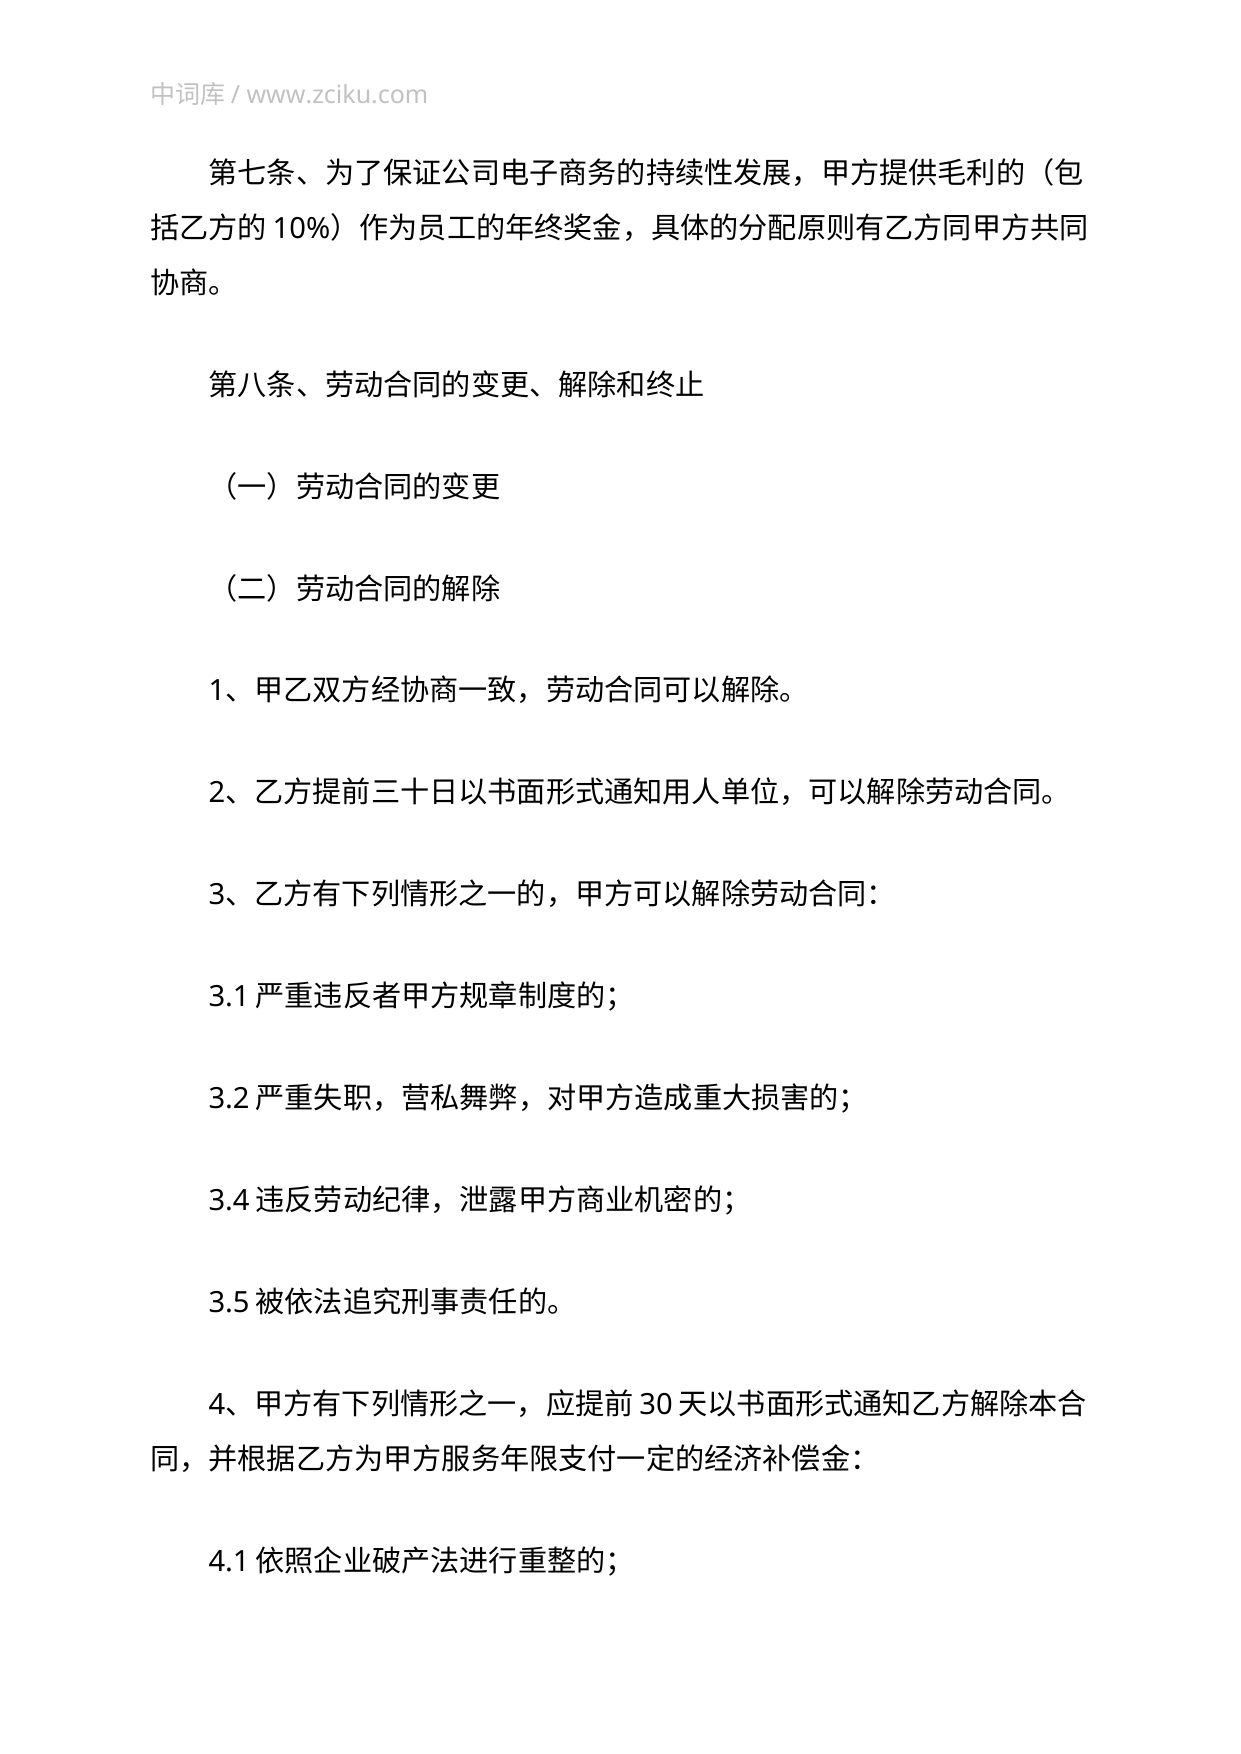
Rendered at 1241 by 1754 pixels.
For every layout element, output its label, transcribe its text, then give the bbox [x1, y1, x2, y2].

text 3、乙方有下列情形之一的，甲方可以解除劳动合同： [150, 871, 1090, 913]
text 4、甲方有下列情形之一，应提前30天以书面形式通知乙方解除本合同，并根据乙方为甲方服务年限支付一定的经济补偿金： [150, 1381, 1090, 1478]
text 1、甲乙双方经协商一致，劳动合同可以解除。 [150, 667, 1090, 709]
text 第八条、劳动合同的变更、解除和终止 [150, 362, 1090, 404]
text 3.4违反劳动纪律，泄露甲方商业机密的； [150, 1177, 1090, 1219]
text （一）劳动合同的变更 [150, 463, 1090, 506]
text 3.2严重失职，营私舞弊，对甲方造成重大损害的； [150, 1075, 1090, 1117]
text 4.1依照企业破产法进行重整的； [150, 1538, 1090, 1580]
text 3.1严重违反者甲方规章制度的； [150, 973, 1090, 1015]
text 3.5被依法追究刑事责任的。 [150, 1279, 1090, 1321]
text （二）劳动合同的解除 [150, 565, 1090, 607]
text 第七条、为了保证公司电子商务的持续性发展，甲方提供毛利的（包括乙方的10%）作为员工的年终奖金，具体的分配原则有乙方同甲方共同协商。 [150, 150, 1090, 302]
text 2、乙方提前三十日以书面形式通知用人单位，可以解除劳动合同。 [150, 769, 1090, 811]
